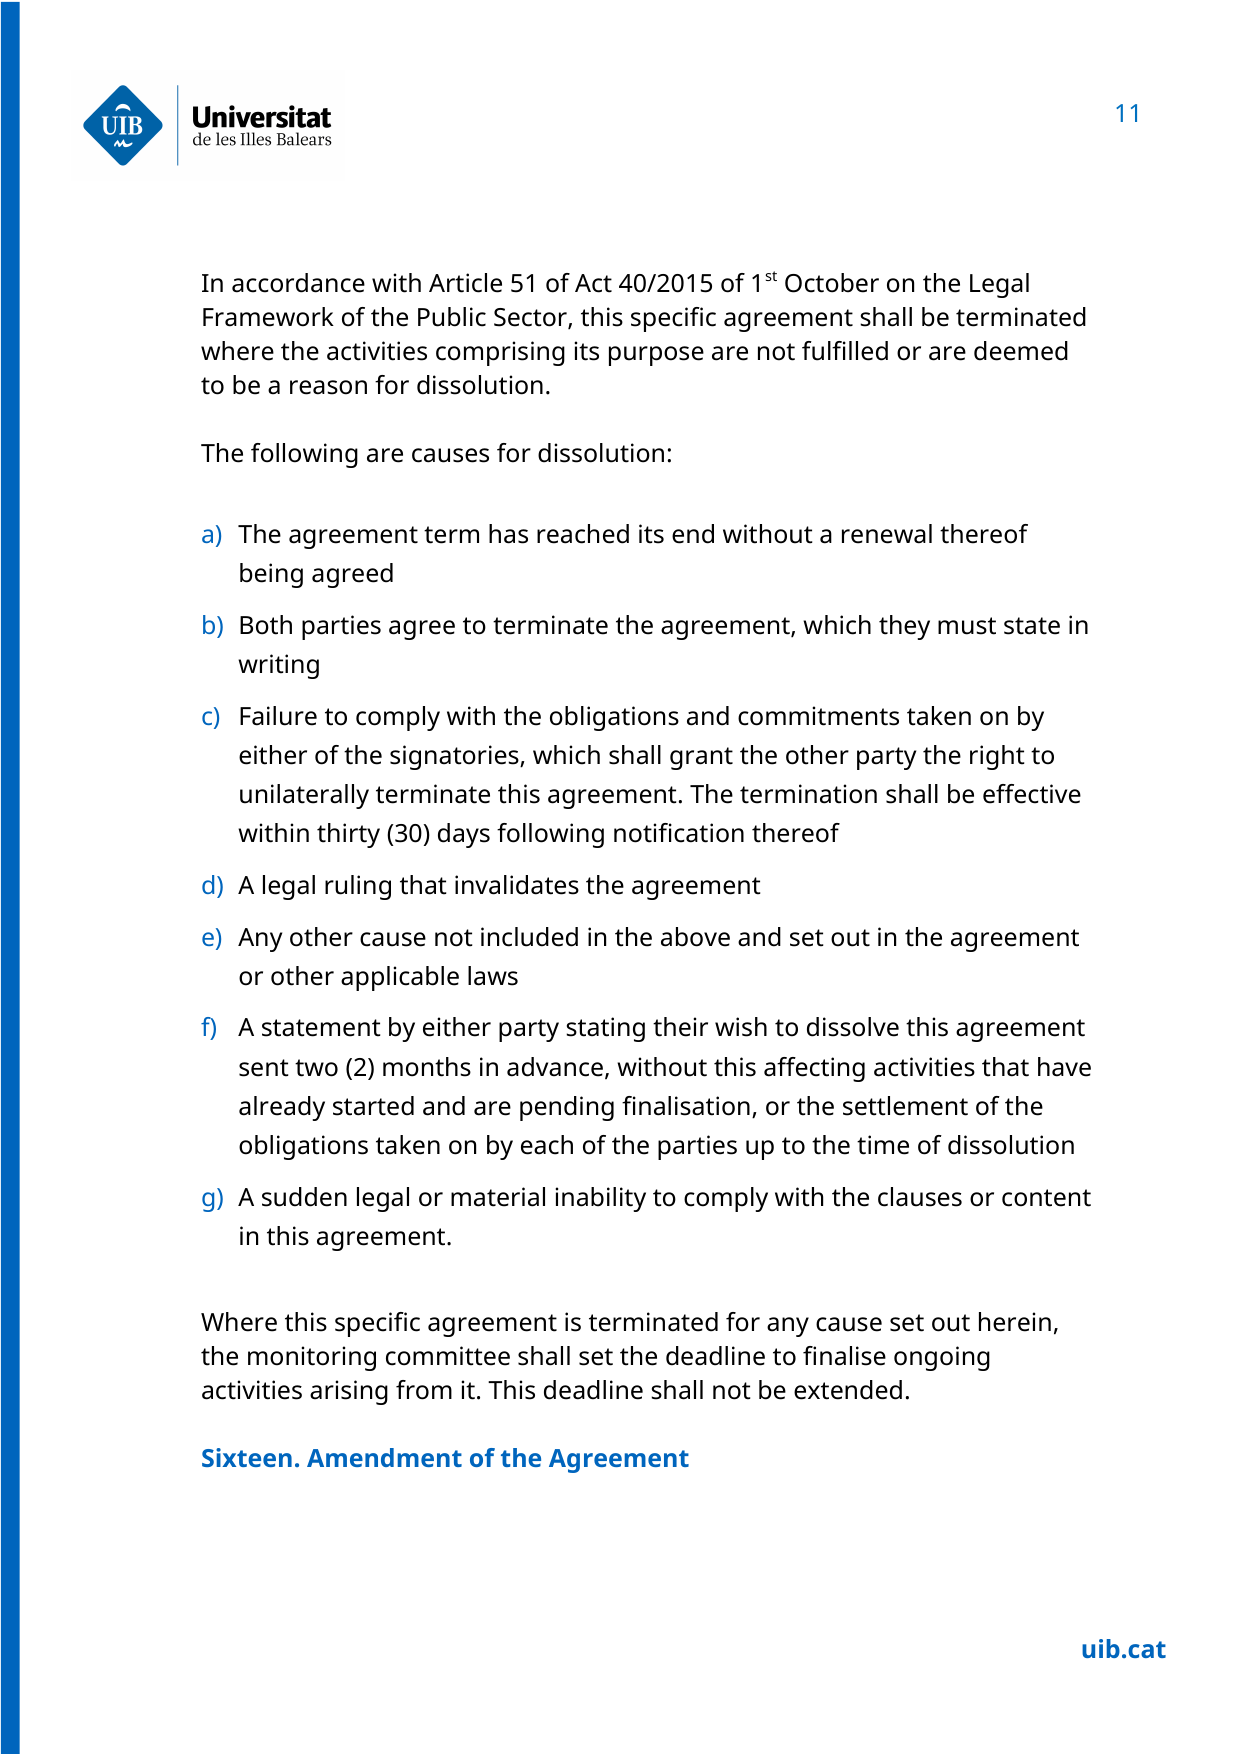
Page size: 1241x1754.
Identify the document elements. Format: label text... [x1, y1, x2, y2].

list A legal ruling that invalidates the agreement [201, 868, 1095, 902]
text The following are causes for dissolution: [201, 436, 1095, 470]
list A statement by either party stating their wish to dissolve this agreement sent two (2) months in advance, without this affecting activities that have already started and are pending finalisation, or the settlement of the obligations taken on by each of the parties up to the time of dissolution [201, 1010, 1095, 1162]
list Any other cause not included in the above and set out in the agreement or other applicable laws [201, 919, 1095, 992]
list Both parties agree to terminate the agreement, which they must state in writing [201, 608, 1095, 681]
text Sixteen. Amendment of the Agreement [201, 1440, 1095, 1474]
list The agreement term has reached its end without a renewal thereof being agreed [201, 517, 1095, 590]
picture [70, 70, 345, 181]
text In accordance with Article 51 of Act 40/2015 of 1st October on the Legal Framework of the Public Sector, this specific agreement shall be terminated where the activities comprising its purpose are not fulfilled or are deemed to be a reason for dissolution. [201, 266, 1095, 402]
list Failure to comply with the obligations and commitments taken on by either of the signatories, which shall grant the other party the right to unilaterally terminate this agreement. The termination shall be effective within thirty (30) days following notification thereof [201, 698, 1095, 850]
list A sudden legal or material inability to comply with the clauses or content in this agreement. [201, 1179, 1095, 1252]
text Where this specific agreement is terminated for any cause set out herein, the monitoring committee shall set the deadline to finalise ongoing activities arising from it. This deadline shall not be extended. [201, 1304, 1095, 1406]
